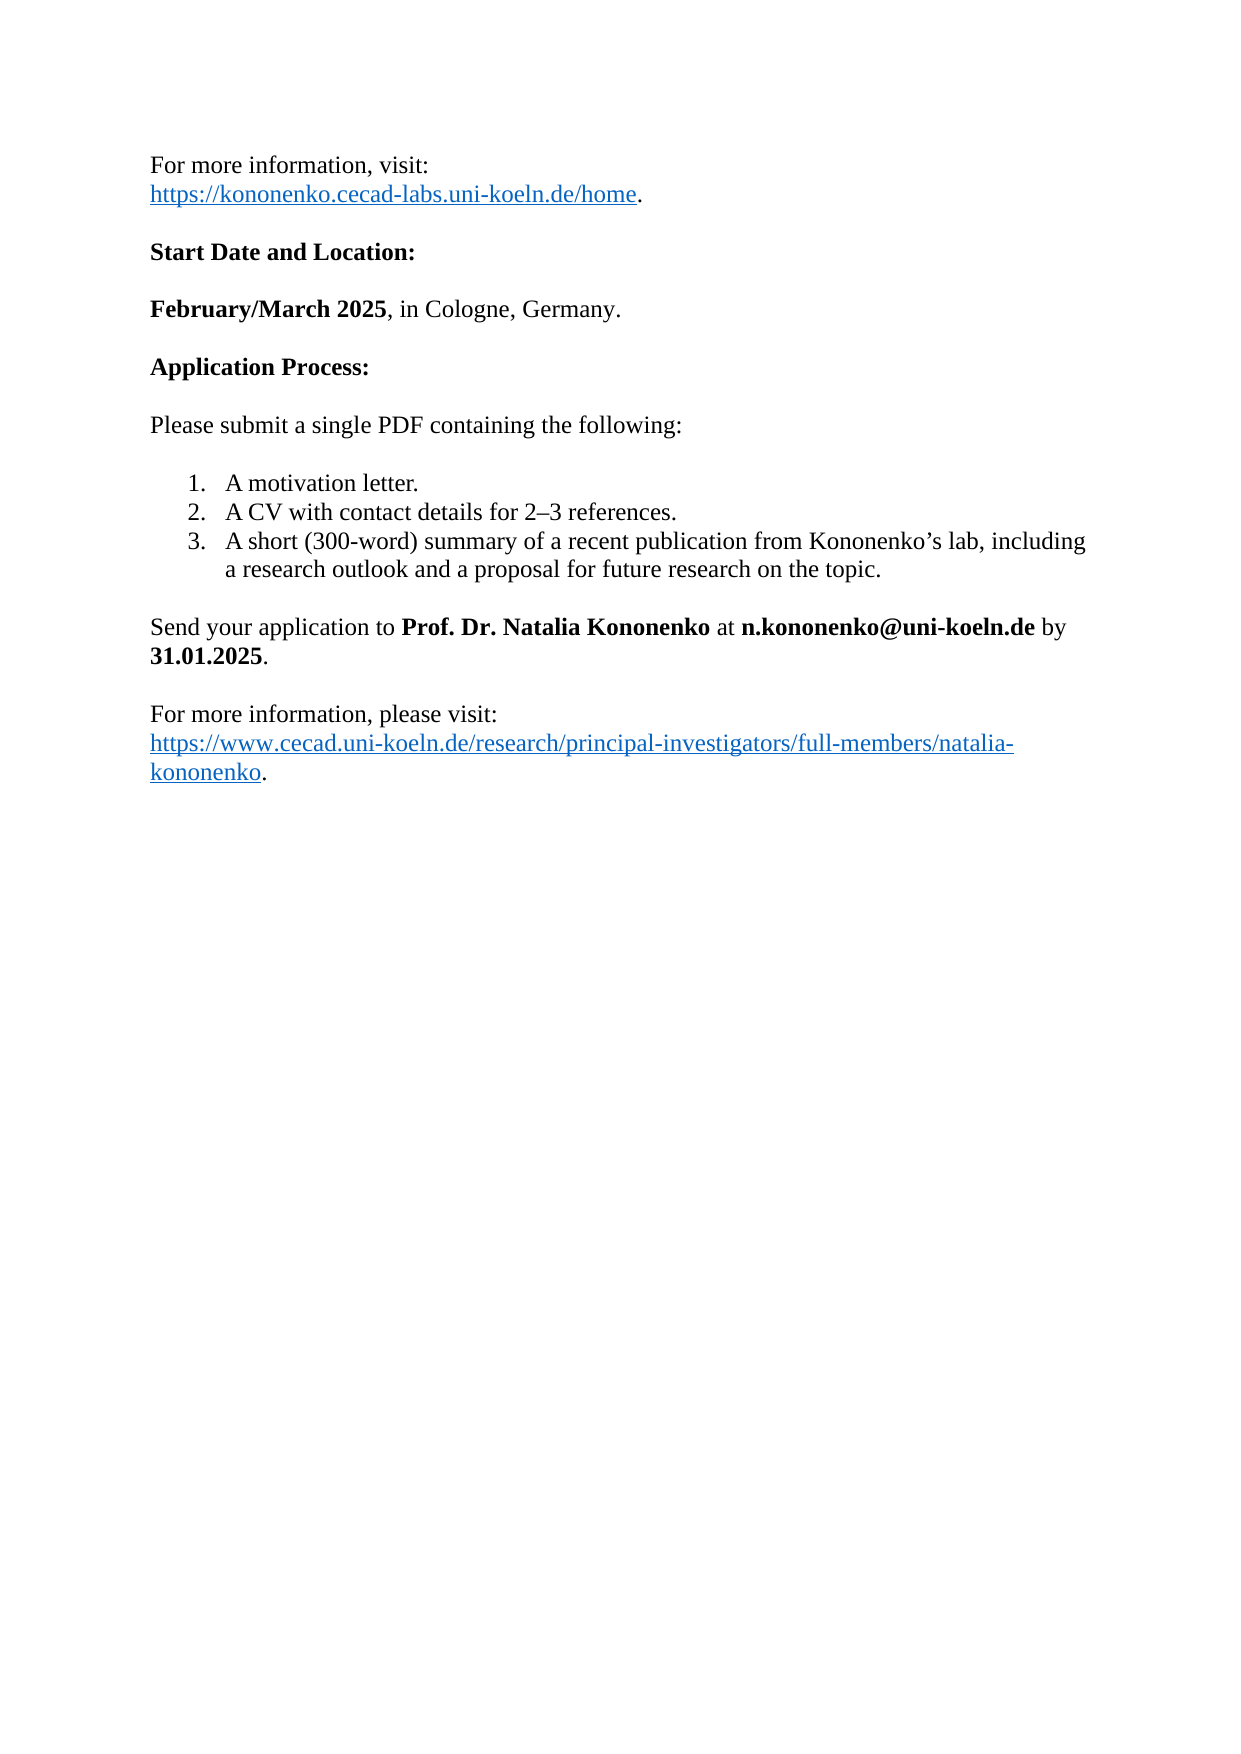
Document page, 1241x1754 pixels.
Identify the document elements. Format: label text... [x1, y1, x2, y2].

text February/March 2025, in Cologne, Germany. [150, 294, 1090, 323]
text Please submit a single PDF containing the following: [150, 410, 1090, 439]
list A CV with contact details for 2–3 references. [187, 497, 1090, 526]
subtitle Application Process: [150, 352, 1090, 381]
list A short (300-word) summary of a recent publication from Kononenko’s lab, including a research outlook and a proposal for future research on the topic. [187, 526, 1090, 583]
text Send your application to Prof. Dr. Natalia Kononenko at n.kononenko@uni-koeln.de by 31.01.2025. [150, 612, 1090, 670]
text For more information, please visit: https://www.cecad.uni-koeln.de/research/principal-investigators/full-members/natalia-kononenko. [150, 699, 1090, 785]
text For more information, visit: https://kononenko.cecad-labs.uni-koeln.de/home. [150, 150, 1090, 207]
subtitle Start Date and Location: [150, 237, 1090, 265]
list A motivation letter. [187, 468, 1090, 497]
